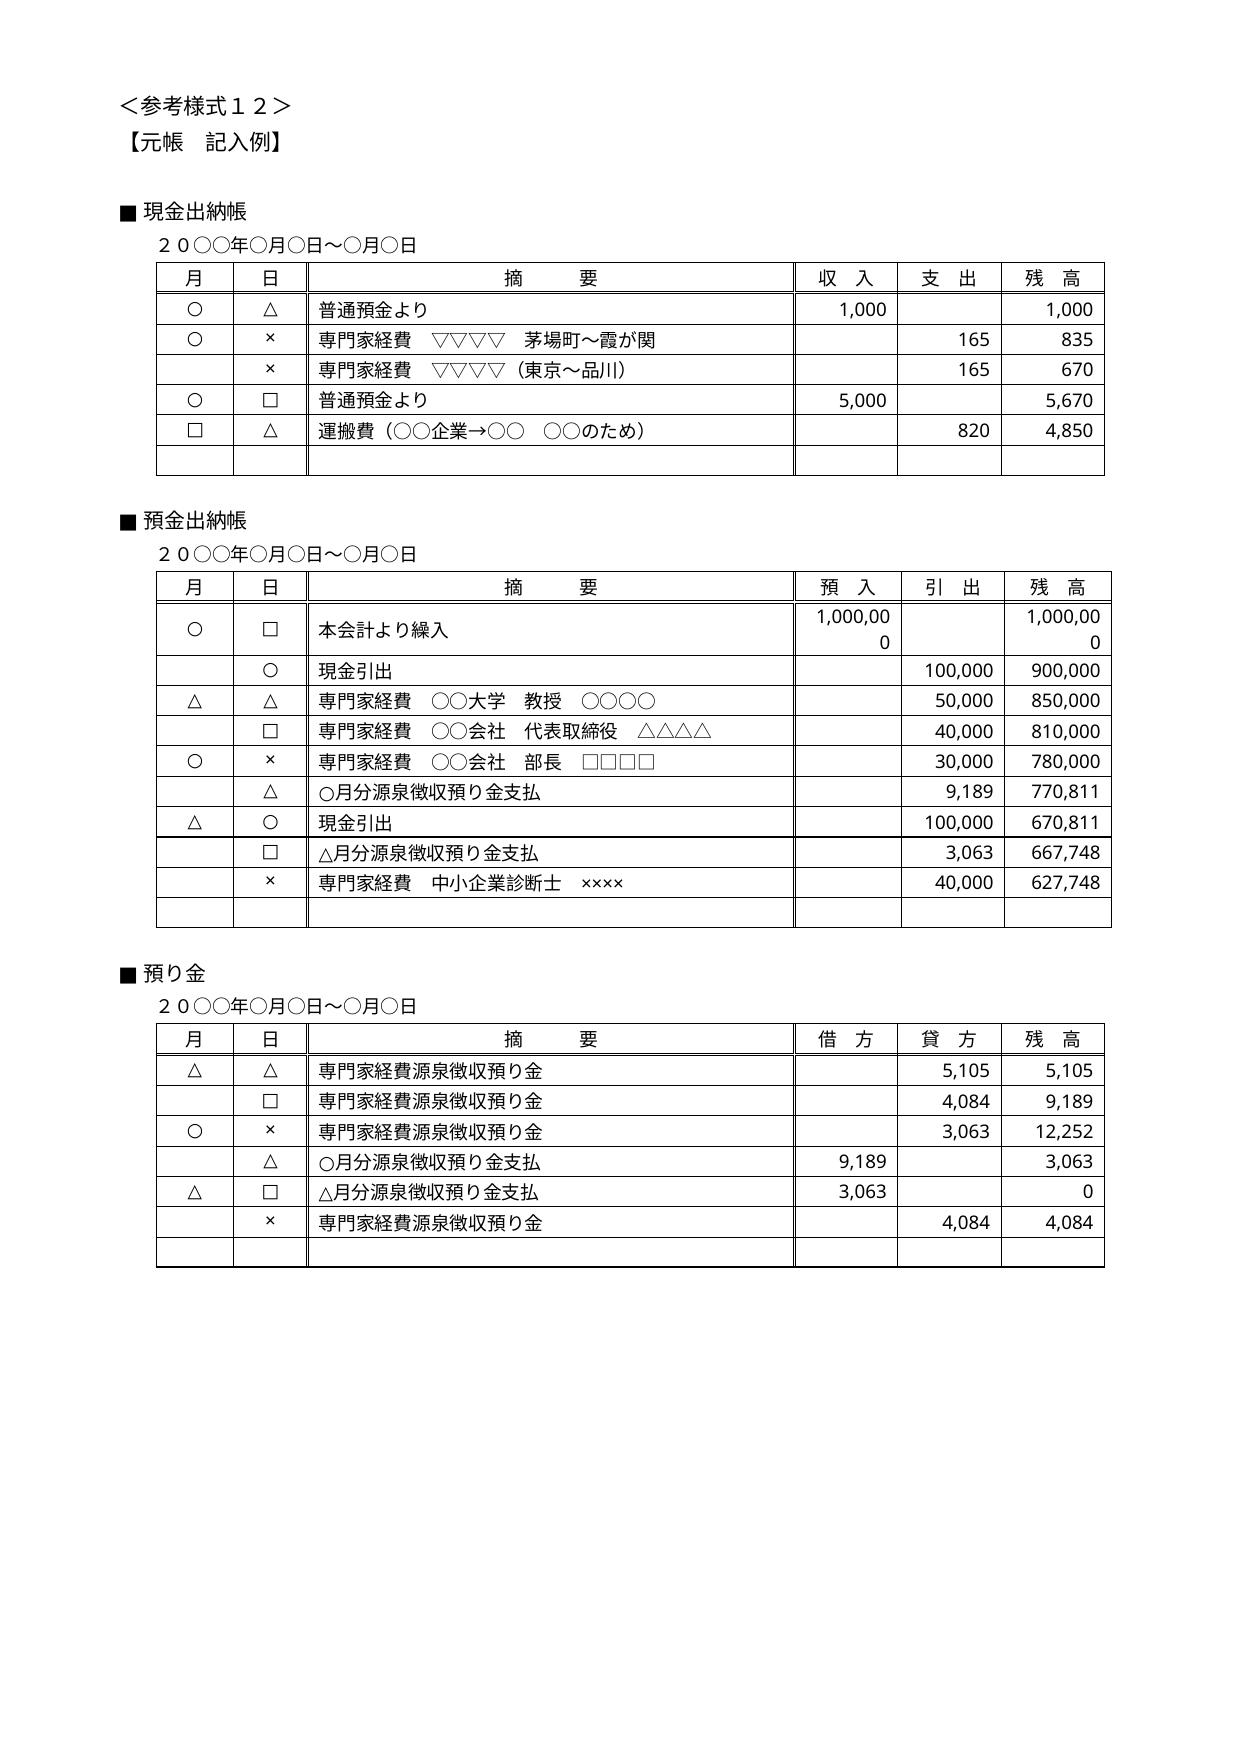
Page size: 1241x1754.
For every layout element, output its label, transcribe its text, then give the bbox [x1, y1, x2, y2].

table_cell 専門家経費 ○○会社 部長 □□□□ [309, 746, 793, 776]
table_cell 運搬費（○○企業→○○ ○○のため） [309, 415, 793, 445]
table_header 月 [157, 572, 233, 600]
table_header 摘 要 [309, 263, 793, 291]
table_cell □ [234, 604, 306, 654]
table_cell [898, 1177, 1001, 1206]
table_header 引 出 [902, 572, 1004, 600]
table_cell ○ [157, 385, 233, 414]
table_cell [796, 415, 897, 445]
table_cell [157, 446, 233, 474]
table_header 支 出 [898, 263, 1001, 291]
table_cell [157, 1207, 233, 1237]
table_header 残 高 [1002, 263, 1104, 291]
table_cell ○月分源泉徴収預り金支払 [309, 777, 793, 806]
table_cell 専門家経費 ○○大学 教授 ○○○○ [309, 686, 793, 715]
table_cell × [234, 1207, 306, 1237]
table_cell 本会計より繰入 [309, 604, 793, 654]
table_cell [157, 1086, 233, 1115]
table_cell 1,000 [1002, 294, 1104, 323]
table_cell 現金引出 [309, 656, 793, 685]
table_cell 現金引出 [309, 807, 793, 836]
table_cell 1,000,000 [1005, 604, 1111, 654]
table_cell 670 [1002, 355, 1104, 384]
text ■ 預り金 [118, 957, 1122, 987]
table_cell [157, 898, 233, 927]
table_cell □ [234, 1086, 306, 1115]
table_cell 5,000 [796, 385, 897, 414]
table_cell 普通預金より [309, 385, 793, 414]
table_cell × [234, 325, 306, 354]
table_cell △ [234, 777, 306, 806]
table_cell 780,000 [1005, 746, 1111, 776]
table_cell [902, 898, 1004, 927]
table_cell 770,811 [1005, 777, 1111, 806]
table_cell [898, 1147, 1001, 1176]
table_cell 627,748 [1005, 868, 1111, 897]
table_cell ○ [157, 294, 233, 323]
table_header 摘 要 [309, 572, 793, 600]
text ２０○○年○月○日～○月○日 [118, 539, 1122, 567]
table_header 預 入 [796, 572, 901, 600]
table_cell [796, 656, 901, 685]
table_cell [157, 656, 233, 685]
table_cell 3,063 [898, 1116, 1001, 1146]
table_cell × [234, 1116, 306, 1146]
table_cell 40,000 [902, 716, 1004, 745]
table_header 残 高 [1002, 1024, 1104, 1053]
table_cell 850,000 [1005, 686, 1111, 715]
table_cell 3,063 [796, 1177, 897, 1206]
table_cell [796, 777, 901, 806]
table_cell [796, 746, 901, 776]
table_cell ○ [157, 746, 233, 776]
table_cell 9,189 [1002, 1086, 1104, 1115]
table_cell △ [157, 1177, 233, 1206]
table_cell [157, 1147, 233, 1176]
table_cell [898, 294, 1001, 323]
table_cell [902, 604, 1004, 654]
table_cell [234, 446, 306, 474]
table_cell [157, 868, 233, 897]
table_cell 4,850 [1002, 415, 1104, 445]
table_cell 5,105 [1002, 1056, 1104, 1085]
table_cell 100,000 [902, 656, 1004, 685]
table_cell ○ [157, 604, 233, 654]
table_cell 普通預金より [309, 294, 793, 323]
table_cell 3,063 [902, 838, 1004, 867]
table_cell ○ [234, 807, 306, 836]
table_cell [157, 838, 233, 867]
table_cell 専門家経費 ▽▽▽▽ 茅場町～霞が関 [309, 325, 793, 354]
table_cell [898, 446, 1001, 474]
table_cell × [234, 868, 306, 897]
table_cell △ [157, 807, 233, 836]
table_cell 1,000,000 [796, 604, 901, 654]
table_cell △ [234, 415, 306, 445]
table_cell 810,000 [1005, 716, 1111, 745]
table_header 収 入 [796, 263, 897, 291]
table_cell [309, 898, 793, 927]
table_cell [1002, 1238, 1104, 1266]
table_header 摘 要 [309, 1024, 793, 1053]
table_cell [796, 807, 901, 836]
table_cell 100,000 [902, 807, 1004, 836]
table_cell 165 [898, 355, 1001, 384]
table_cell [898, 385, 1001, 414]
table_cell [796, 1207, 897, 1237]
table_cell [796, 1116, 897, 1146]
table_header 月 [157, 1024, 233, 1053]
table_cell △ [234, 294, 306, 323]
text ■ 預金出納帳 [118, 505, 1122, 535]
table_cell □ [234, 1177, 306, 1206]
table_cell [796, 325, 897, 354]
table_cell △ [234, 686, 306, 715]
table_cell 50,000 [902, 686, 1004, 715]
table_cell × [234, 355, 306, 384]
table_cell [796, 1086, 897, 1115]
table_cell 670,811 [1005, 807, 1111, 836]
table_cell 30,000 [902, 746, 1004, 776]
table_cell × [234, 746, 306, 776]
table_cell 1,000 [796, 294, 897, 323]
table_cell [309, 1238, 793, 1266]
table_cell □ [234, 385, 306, 414]
table_cell 9,189 [902, 777, 1004, 806]
table_cell 165 [898, 325, 1001, 354]
table_header 貸 方 [898, 1024, 1001, 1053]
table_cell 820 [898, 415, 1001, 445]
table_cell [796, 838, 901, 867]
table_cell ○ [157, 325, 233, 354]
table_cell 3,063 [1002, 1147, 1104, 1176]
table_cell [157, 1238, 233, 1266]
table_cell △ [234, 1147, 306, 1176]
table_cell △ [157, 686, 233, 715]
table_header 月 [157, 263, 233, 291]
table_cell [796, 1056, 897, 1085]
table_cell 5,105 [898, 1056, 1001, 1085]
table_header 借 方 [796, 1024, 897, 1053]
table_cell 専門家経費源泉徴収預り金 [309, 1056, 793, 1085]
table_cell 専門家経費 ▽▽▽▽（東京～品川） [309, 355, 793, 384]
table_cell [157, 716, 233, 745]
table_cell 4,084 [898, 1207, 1001, 1237]
table_cell 835 [1002, 325, 1104, 354]
table_cell 4,084 [1002, 1207, 1104, 1237]
table_header 日 [234, 1024, 306, 1053]
table_cell 40,000 [902, 868, 1004, 897]
table_cell 900,000 [1005, 656, 1111, 685]
table_cell △月分源泉徴収預り金支払 [309, 838, 793, 867]
table_cell 4,084 [898, 1086, 1001, 1115]
table_cell [309, 446, 793, 474]
table_header 日 [234, 263, 306, 291]
table_header 残 高 [1005, 572, 1111, 600]
table_header 日 [234, 572, 306, 600]
table_cell ○月分源泉徴収預り金支払 [309, 1147, 793, 1176]
table_cell ○ [157, 1116, 233, 1146]
table_cell [1002, 446, 1104, 474]
table_cell [234, 898, 306, 927]
table_cell □ [234, 838, 306, 867]
table_cell [796, 898, 901, 927]
table_cell [796, 716, 901, 745]
table_cell [796, 686, 901, 715]
table_cell △ [234, 1056, 306, 1085]
table_cell ○ [234, 656, 306, 685]
text ２０○○年○月○日～○月○日 [118, 992, 1122, 1019]
table_cell [898, 1238, 1001, 1266]
table_cell 専門家経費源泉徴収預り金 [309, 1086, 793, 1115]
table_cell [1005, 898, 1111, 927]
text ■ 現金出納帳 [118, 196, 1122, 226]
table_cell [157, 777, 233, 806]
table_cell □ [234, 716, 306, 745]
table_cell 9,189 [796, 1147, 897, 1176]
table_cell [157, 355, 233, 384]
text 【元帳 記入例】 [118, 125, 1122, 157]
table_cell [796, 446, 897, 474]
text ２０○○年○月○日～○月○日 [118, 230, 1122, 257]
table_cell 667,748 [1005, 838, 1111, 867]
table_cell 5,670 [1002, 385, 1104, 414]
table_cell [796, 868, 901, 897]
table_cell 専門家経費源泉徴収預り金 [309, 1207, 793, 1237]
table_cell △ [157, 1056, 233, 1085]
table_cell [796, 355, 897, 384]
text ＜参考様式１２＞ [118, 89, 1122, 120]
table_cell 専門家経費 ○○会社 代表取締役 △△△△ [309, 716, 793, 745]
table_cell 専門家経費源泉徴収預り金 [309, 1116, 793, 1146]
table_cell [796, 1238, 897, 1266]
table_cell 0 [1002, 1177, 1104, 1206]
table_cell [234, 1238, 306, 1266]
table_cell 12,252 [1002, 1116, 1104, 1146]
table_cell □ [157, 415, 233, 445]
table_cell 専門家経費 中小企業診断士 ×××× [309, 868, 793, 897]
table_cell △月分源泉徴収預り金支払 [309, 1177, 793, 1206]
